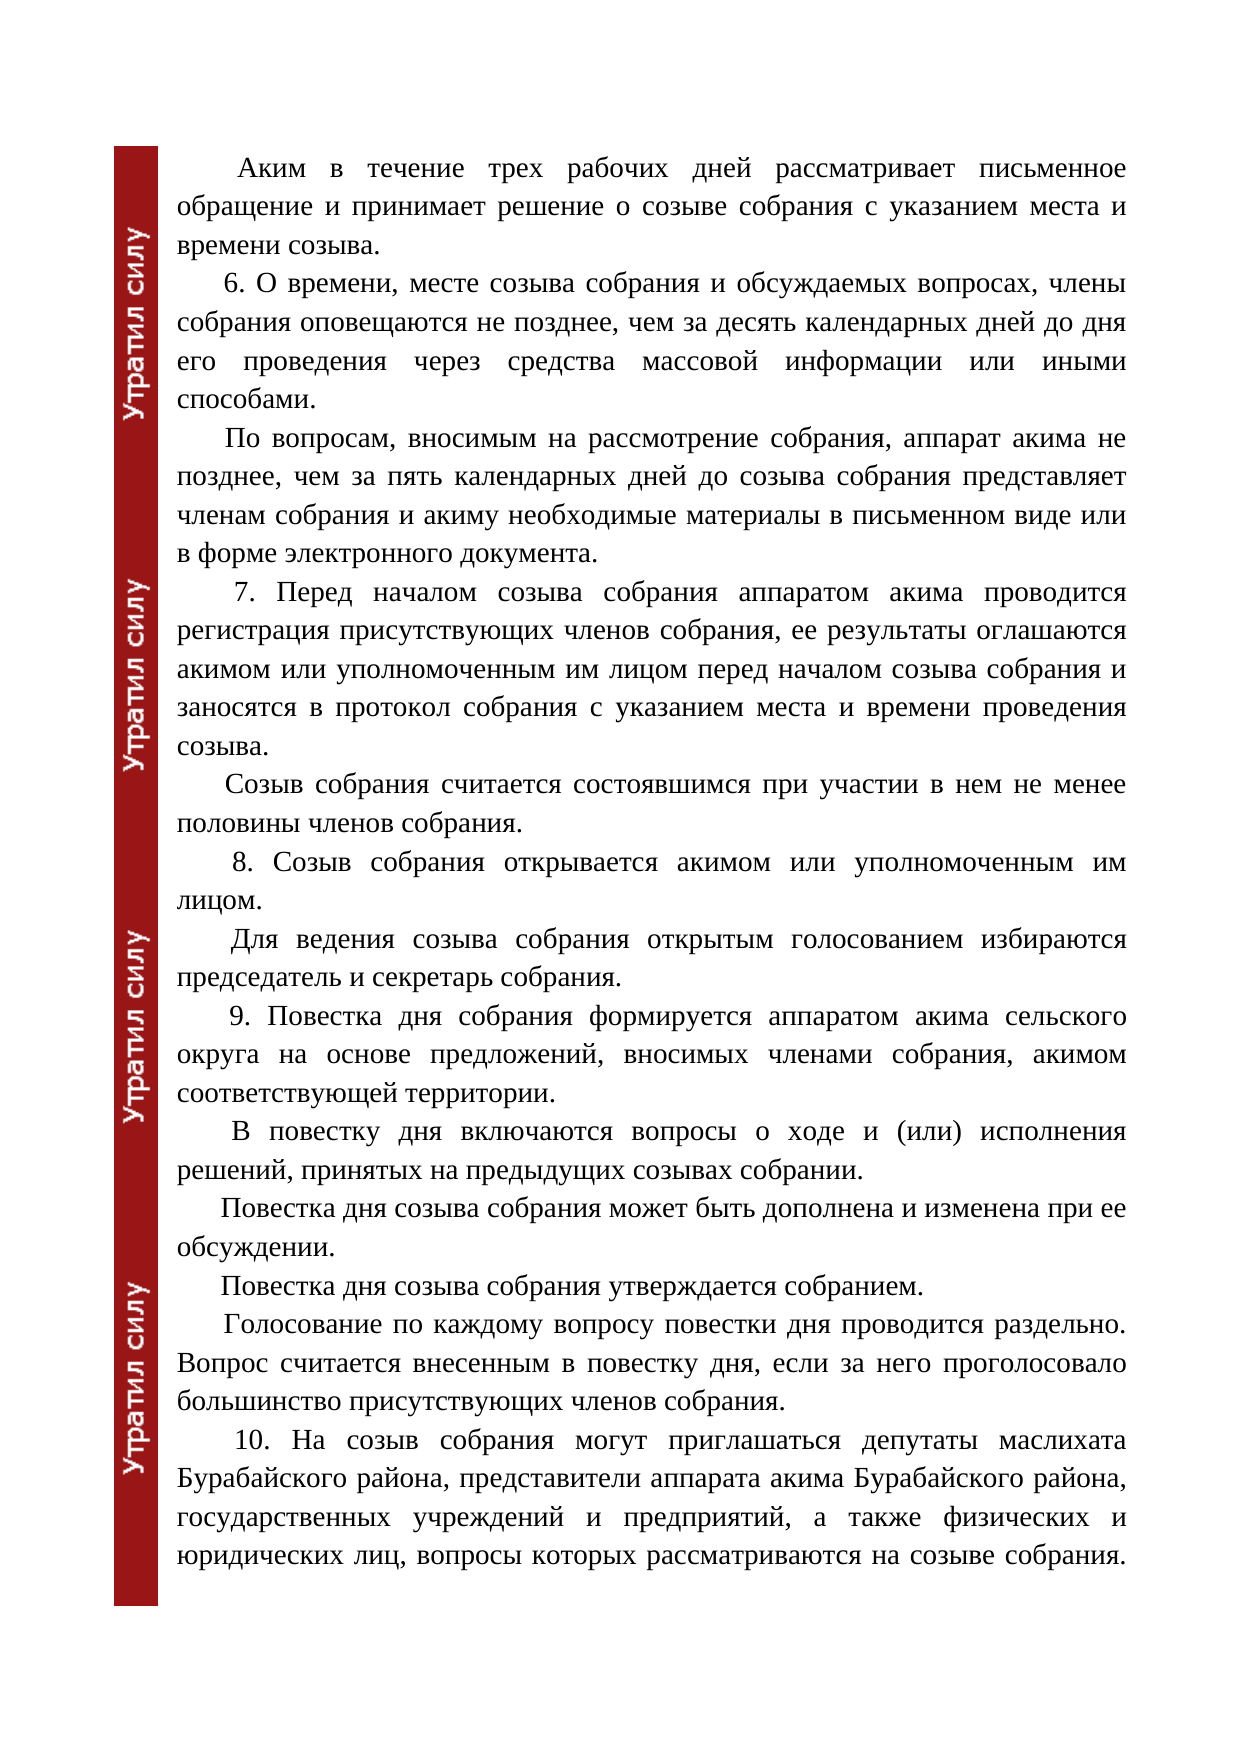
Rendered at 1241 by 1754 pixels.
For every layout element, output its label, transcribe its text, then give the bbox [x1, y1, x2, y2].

text Для ведения созыва собрания открытым голосованием избираются председатель и секретарь собрания. [112, 921, 1128, 993]
picture [114, 415, 158, 420]
text 8. Созыв собрания открывается акимом или уполномоченным им лицом. [112, 844, 1128, 916]
text 6. О времени, месте созыва собрания и обсуждаемых вопросах, члены собрания оповещаются не позднее, чем за десять календарных дней до дня его проведения через средства массовой информации или иными способами. [112, 266, 1128, 415]
text В повестку дня включаются вопросы о ходе и (или) исполнения решений, принятых на предыдущих созывах собрании. [112, 1113, 1128, 1186]
picture [114, 993, 158, 998]
picture [114, 839, 158, 844]
picture [114, 1571, 158, 1606]
text Аким в течение трех рабочих дней рассматривает письменное обращение и принимает решение о созыве собрания с указанием места и времени созыва. [112, 150, 1128, 261]
picture [114, 1186, 158, 1191]
picture [114, 569, 158, 574]
text Голосование по каждому вопросу повестки дня проводится раздельно. Вопрос считается внесенным в повестку дня, если за него проголосовало большинство присутствующих членов собрания. [112, 1306, 1128, 1417]
picture [114, 1417, 158, 1422]
picture [114, 762, 158, 767]
picture [114, 1108, 158, 1113]
picture [114, 261, 158, 266]
picture [114, 916, 158, 921]
picture [114, 1301, 158, 1306]
picture [114, 1263, 158, 1268]
text Созыв собрания считается состоявшимся при участии в нем не менее половины членов собрания. [112, 767, 1128, 839]
text По вопросам, вносимым на рассмотрение собрания, аппарат акима не позднее, чем за пять календарных дней до созыва собрания представляет членам собрания и акиму необходимые материалы в письменном виде или в форме электронного документа. [112, 420, 1128, 569]
text 7. Перед началом созыва собрания аппаратом акима проводится регистрация присутствующих членов собрания, ее результаты оглашаются акимом или уполномоченным им лицом перед началом созыва собрания и заносятся в протокол собрания с указанием места и времени проведения созыва. [112, 574, 1128, 762]
picture [114, 146, 158, 150]
text 9. Повестка дня собрания формируется аппаратом акима сельского округа на основе предложений, вносимых членами собрания, акимом соответствующей территории. [112, 998, 1128, 1108]
text Повестка дня созыва собрания может быть дополнена и изменена при ее обсуждении. [112, 1191, 1128, 1263]
text Повестка дня созыва собрания утверждается собранием. [112, 1268, 1128, 1301]
